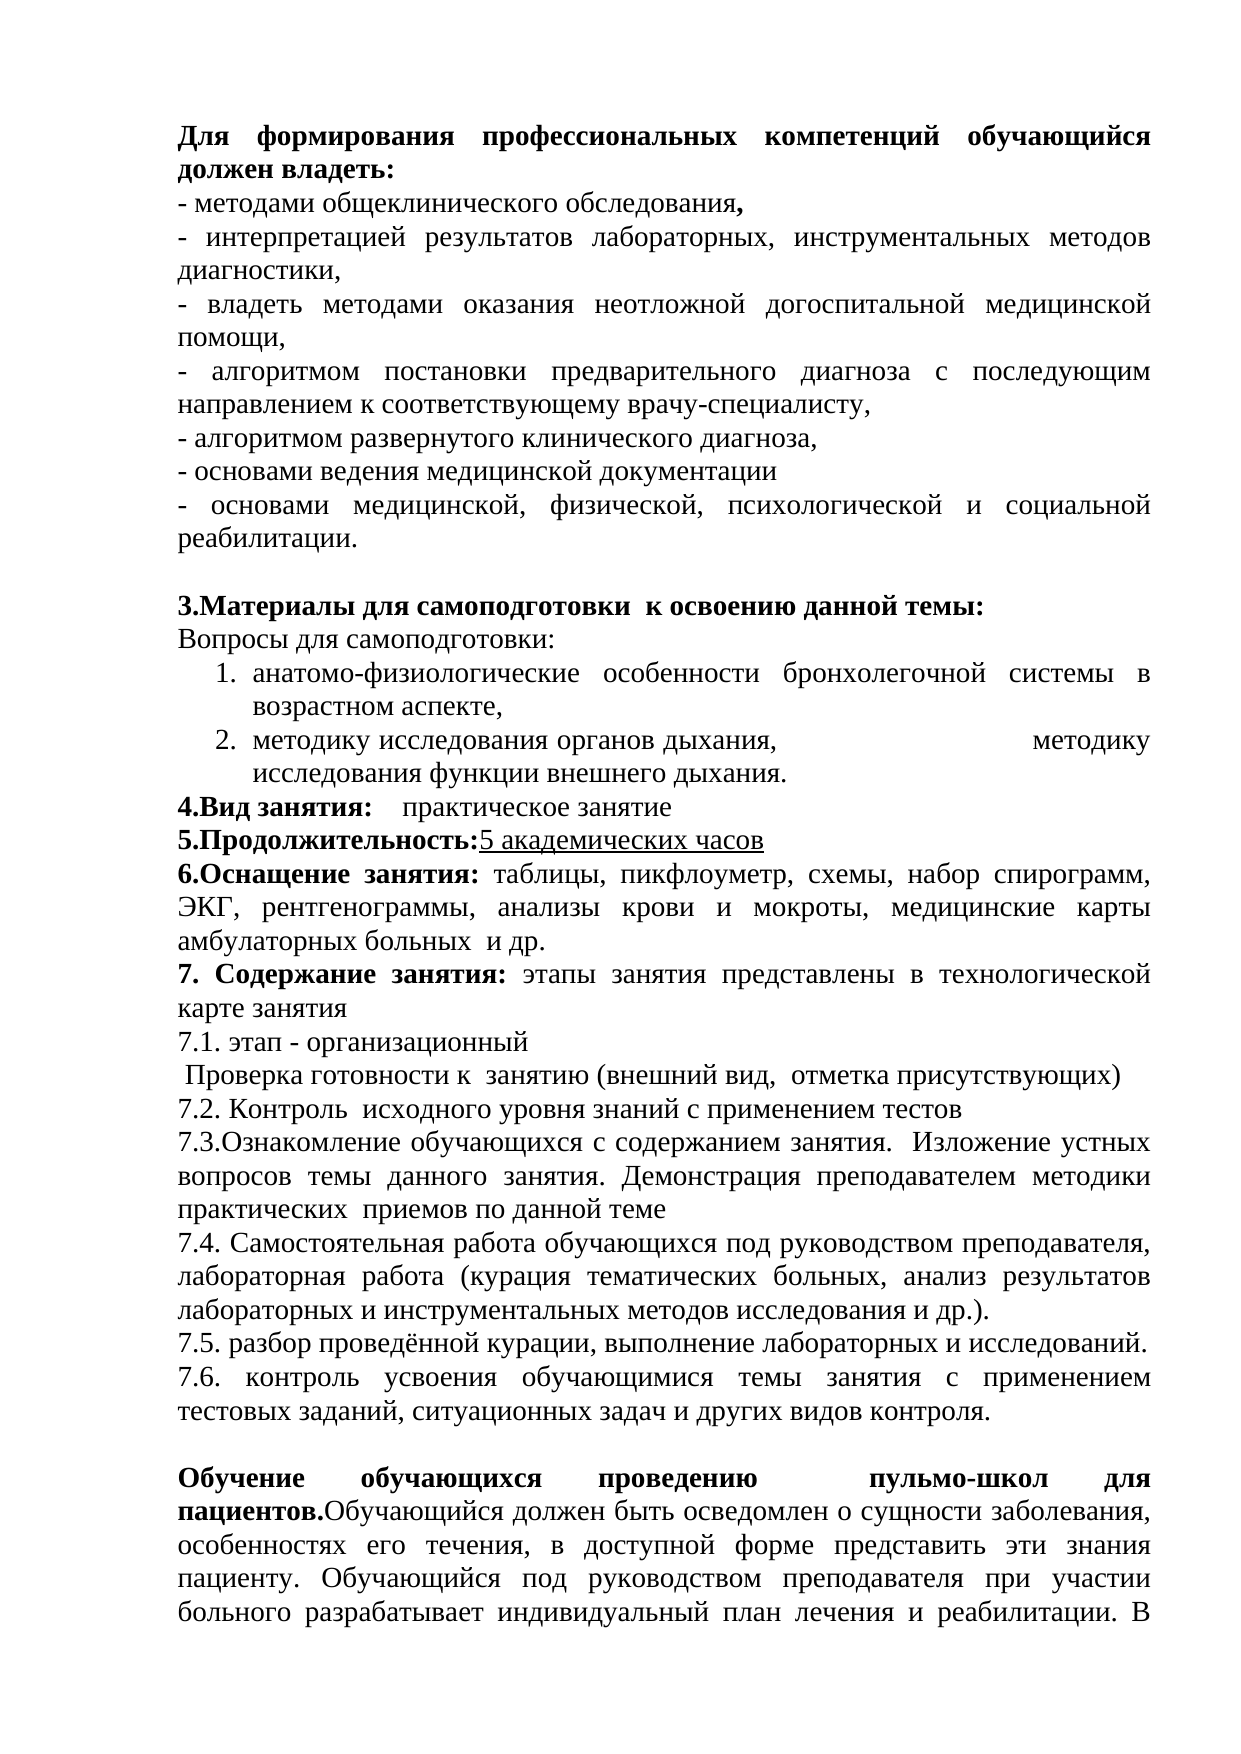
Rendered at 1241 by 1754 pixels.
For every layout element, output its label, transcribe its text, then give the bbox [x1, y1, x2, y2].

text - методами общеклинического обследования, [177, 185, 1152, 219]
list методику исследования органов дыхания, методику исследования функции внешнего дыхания. [215, 722, 1152, 789]
text - владеть методами оказания неотложной догоспитальной медицинской помощи, [177, 286, 1152, 353]
text 6.Оснащение занятия: таблицы, пикфлоуметр, схемы, набор спирограмм, ЭКГ, рентгенограммы, анализы крови и мокроты, медицинские карты амбулаторных больных и др. [177, 856, 1152, 957]
text 7.4. Самостоятельная работа обучающихся под руководством преподавателя, лабораторная работа (курация тематических больных, анализ результатов лабораторных и инструментальных методов исследования и др.). [177, 1225, 1152, 1326]
text 7. Содержание занятия: этапы занятия представлены в технологической карте занятия [177, 957, 1152, 1024]
text 7.5. разбор проведённой курации, выполнение лабораторных и исследований. [177, 1326, 1152, 1359]
text - алгоритмом развернутого клинического диагноза, [177, 420, 1152, 453]
text 7.1. этап - организационный [177, 1024, 1152, 1057]
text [177, 1460, 1152, 1627]
list анатомо-физиологические особенности бронхолегочной системы в возрастном аспекте, [215, 655, 1152, 722]
text Вопросы для самоподготовки: [177, 621, 1152, 655]
text Для формирования профессиональных компетенций обучающийся должен владеть: [177, 118, 1152, 185]
text 7.6. контроль усвоения обучающимися темы занятия с применением тестовых заданий, ситуационных задач и других видов контроля. [177, 1359, 1152, 1426]
text 7.2. Контроль исходного уровня знаний с применением тестов [177, 1091, 1152, 1124]
text 7.3.Ознакомление обучающихся с содержанием занятия. Изложение устных вопросов темы данного занятия. Демонстрация преподавателем методики практических приемов по данной теме [177, 1124, 1152, 1225]
text - основами ведения медицинской документации [177, 453, 1152, 487]
text 5.Продолжительность:5 академических часов [177, 822, 1152, 856]
text - основами медицинской, физической, психологической и социальной реабилитации. [177, 487, 1152, 554]
text - алгоритмом постановки предварительного диагноза с последующим направлением к соответствующему врачу-специалисту, [177, 353, 1152, 420]
text - интерпретацией результатов лабораторных, инструментальных методов диагностики, [177, 219, 1152, 286]
text 4.Вид занятия: практическое занятие [177, 789, 1152, 822]
text Проверка готовности к занятию (внешний вид, отметка присутствующих) [177, 1057, 1152, 1091]
text 3.Материалы для самоподготовки к освоению данной темы: [177, 588, 1152, 621]
